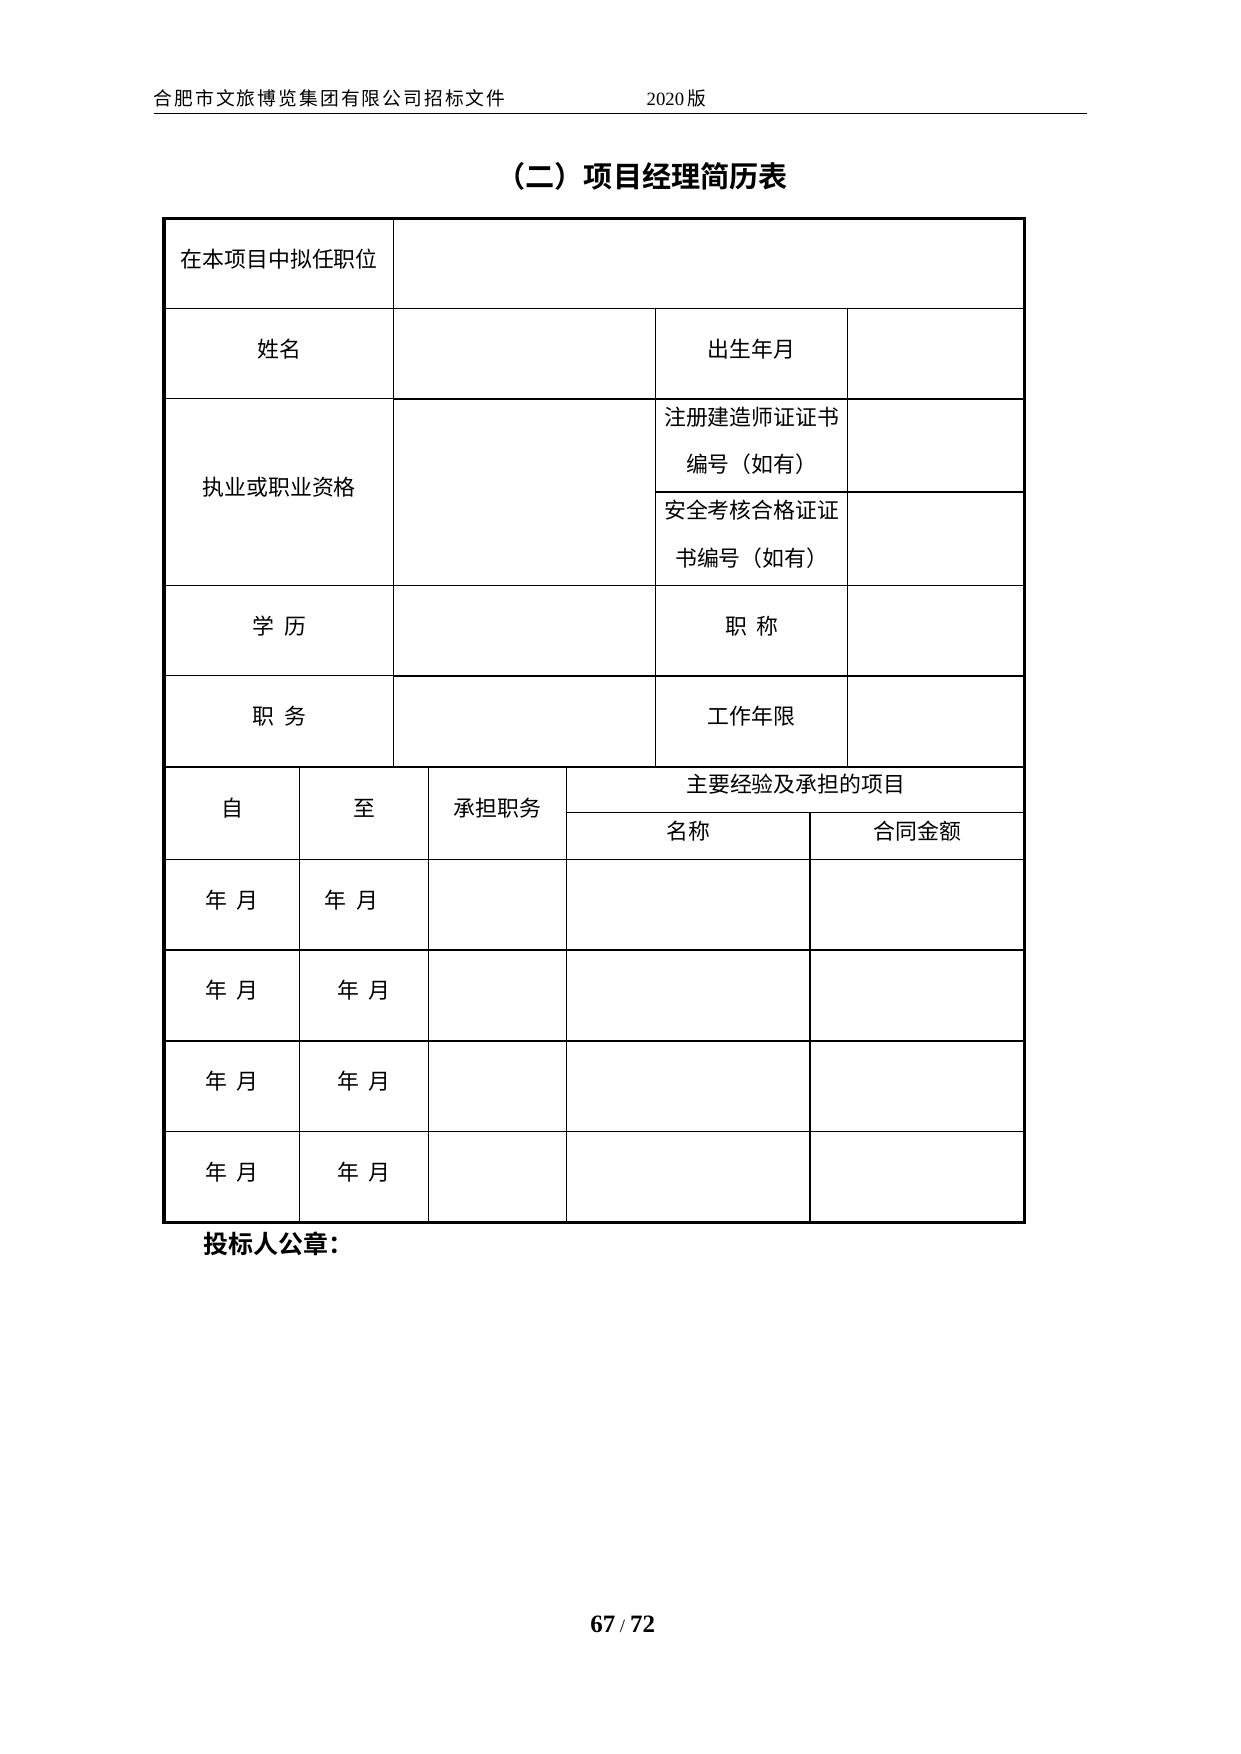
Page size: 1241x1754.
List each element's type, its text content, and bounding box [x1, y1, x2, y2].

table_cell [394, 586, 655, 675]
table_cell [848, 677, 1023, 766]
table_cell 自 [166, 768, 299, 859]
text 投标人公章： [153, 1224, 1087, 1261]
table_cell 年 月 [300, 860, 428, 949]
table_cell [811, 860, 1023, 949]
table_cell 工作年限 [656, 677, 847, 766]
table_cell 学 历 [166, 586, 393, 675]
table_cell [567, 1132, 809, 1221]
table_cell [811, 951, 1023, 1040]
table_header [394, 220, 1023, 308]
table_cell [394, 309, 655, 398]
table_cell [429, 1132, 566, 1221]
table_cell [429, 1042, 566, 1131]
table_cell [567, 951, 809, 1040]
table_cell [567, 1042, 809, 1131]
table_cell 年 月 [300, 1132, 428, 1221]
table_cell 合同金额 [811, 813, 1023, 859]
table_cell 出生年月 [656, 309, 847, 398]
table_cell 职 务 [166, 676, 393, 766]
table_cell 年 月 [166, 860, 299, 949]
table_cell [848, 586, 1023, 675]
table_cell 名称 [567, 813, 809, 859]
table_cell 姓名 [166, 309, 393, 398]
table_cell 执业或职业资格 [166, 399, 393, 585]
table_cell [429, 951, 566, 1040]
text （二）项目经理简历表 [153, 153, 1087, 196]
table_header 在本项目中拟任职位 [166, 220, 393, 308]
table_cell [811, 1042, 1023, 1131]
table_cell 安全考核合格证证书编号（如有） [656, 493, 847, 585]
table_cell [848, 309, 1023, 398]
table_cell 年 月 [300, 1042, 428, 1131]
table_cell 主要经验及承担的项目 [567, 768, 1023, 812]
table_cell 年 月 [166, 951, 299, 1040]
table_cell 年 月 [166, 1132, 299, 1221]
table_cell 至 [300, 768, 428, 859]
table_cell [394, 677, 655, 766]
table_cell 年 月 [300, 951, 428, 1040]
table_cell [811, 1132, 1023, 1221]
table_cell 承担职务 [429, 768, 566, 859]
table_cell [429, 860, 566, 949]
table_cell [567, 860, 809, 949]
table_cell [848, 400, 1023, 491]
table_cell 年 月 [166, 1042, 299, 1131]
table_cell [848, 493, 1023, 585]
table_cell 注册建造师证证书编号（如有） [656, 400, 847, 491]
table_cell [394, 400, 655, 585]
table_cell 职 称 [656, 586, 847, 675]
